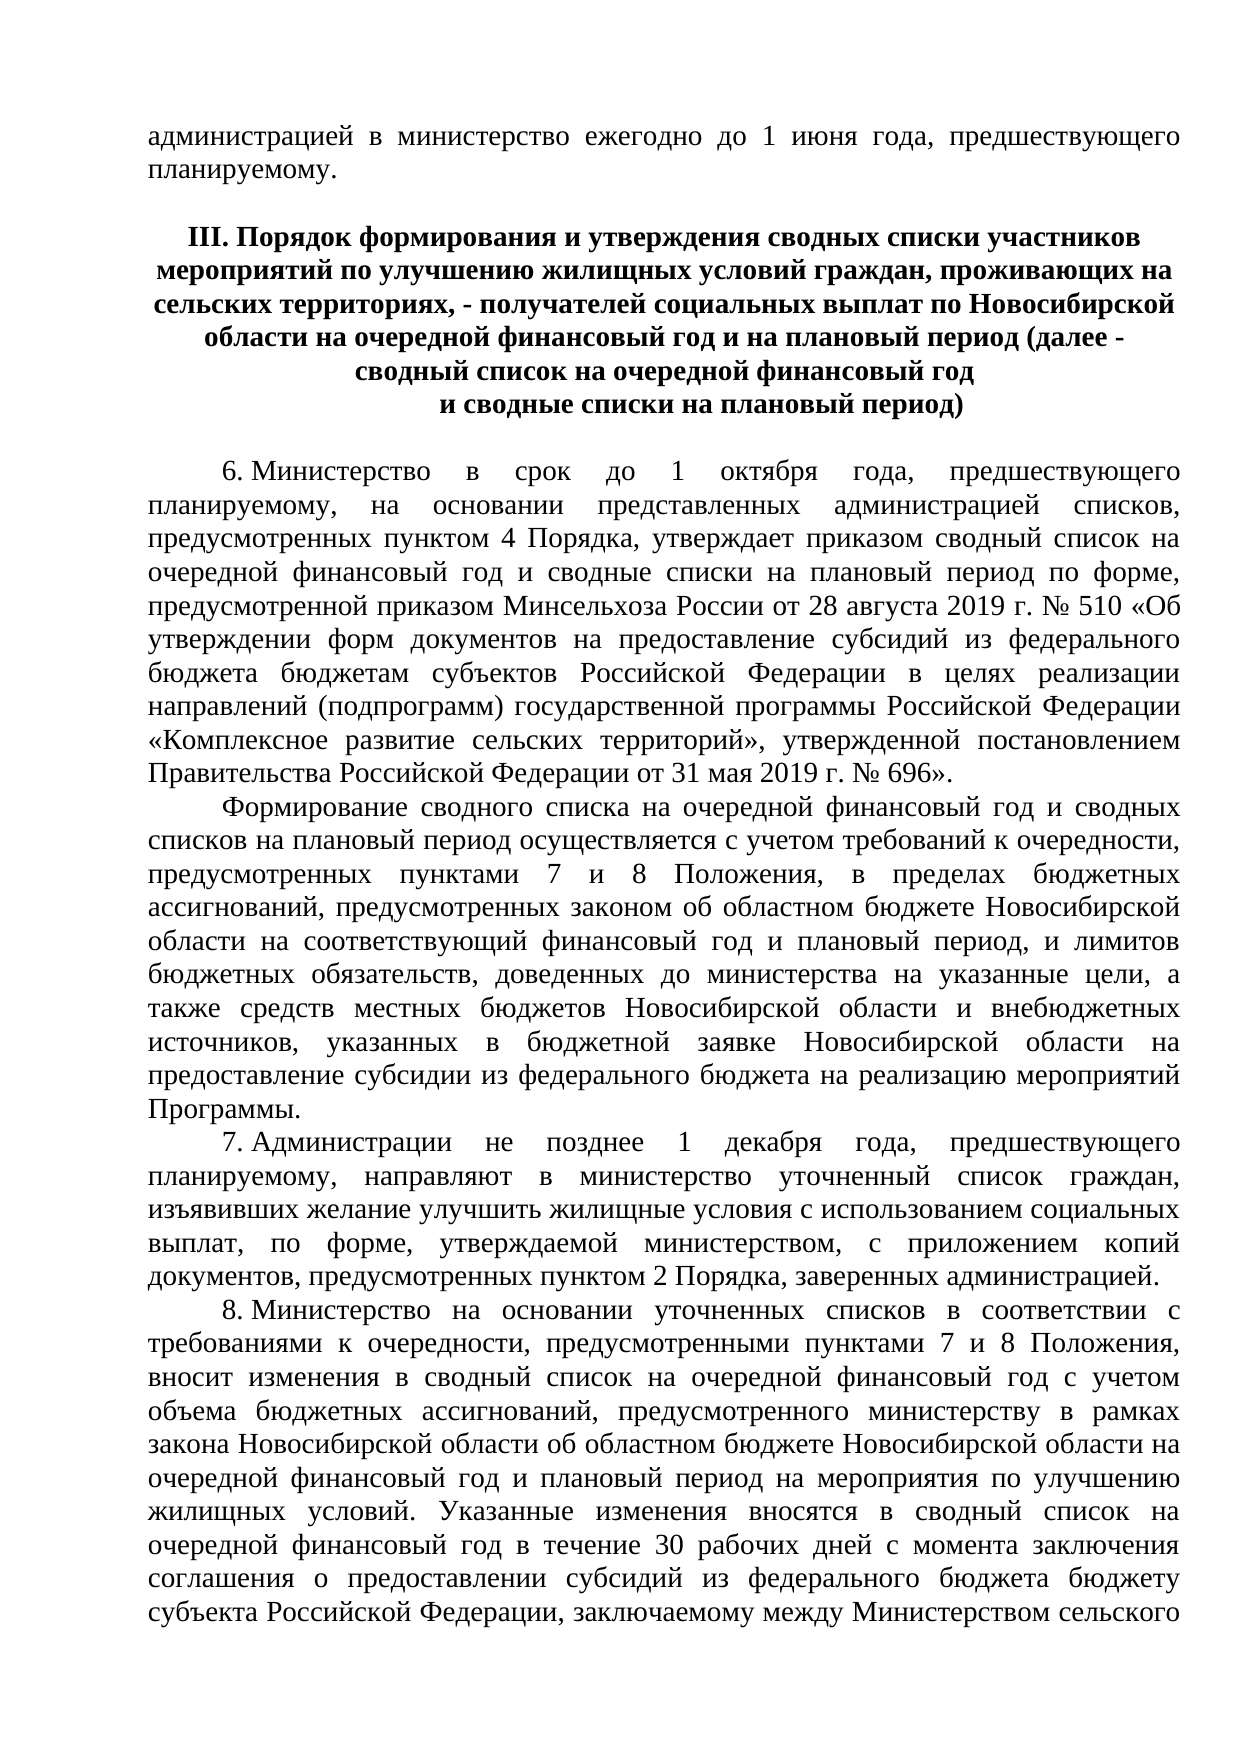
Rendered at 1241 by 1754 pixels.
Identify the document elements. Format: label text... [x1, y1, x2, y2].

text Формирование сводного списка на очередной финансовый год и сводных списков на плановый период осуществляется с учетом требований к очередности, предусмотренных пунктами 7 и 8 Положения, в пределах бюджетных ассигнований, предусмотренных законом об областном бюджете Новосибирской области на соответствующий финансовый год и плановый период, и лимитов бюджетных обязательств, доведенных до министерства на указанные цели, а также средств местных бюджетов Новосибирской области и внебюджетных источников, указанных в бюджетной заявке Новосибирской области на предоставление субсидии из федерального бюджета на реализацию мероприятий Программы. [148, 789, 1181, 1124]
text 6. Министерство в срок до 1 октября года, предшествующего планируемому, на основании представленных администрацией списков, предусмотренных пунктом 4 Порядка, утверждает приказом сводный список на очередной финансовый год и сводные списки на плановый период по форме, предусмотренной приказом Минсельхоза России от 28 августа 2019 г. № 510 «Об утверждении форм документов на предоставление субсидий из федерального бюджета бюджетам субъектов Российской Федерации в целях реализации направлений (подпрограмм) государственной программы Российской Федерации «Комплексное развитие сельских территорий», утвержденной постановлением Правительства Российской Федерации от 31 мая 2019 г. № 696». [148, 453, 1181, 789]
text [148, 118, 1181, 185]
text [148, 1292, 1181, 1627]
title и сводные списки на плановый период) [148, 386, 1181, 420]
title III. Порядок формирования и утверждения сводных списки участников мероприятий по улучшению жилищных условий граждан, проживающих на сельских территориях, - получателей социальных выплат по Новосибирской области на очередной финансовый год и на плановый период (далее - сводный список на очередной финансовый год [148, 219, 1181, 386]
text 7. Администрации не позднее 1 декабря года, предшествующего планируемому, направляют в министерство уточненный список граждан, изъявивших желание улучшить жилищные условия с использованием социальных выплат, по форме, утверждаемой министерством, с приложением копий документов, предусмотренных пунктом 2 Порядка, заверенных администрацией. [148, 1124, 1181, 1292]
